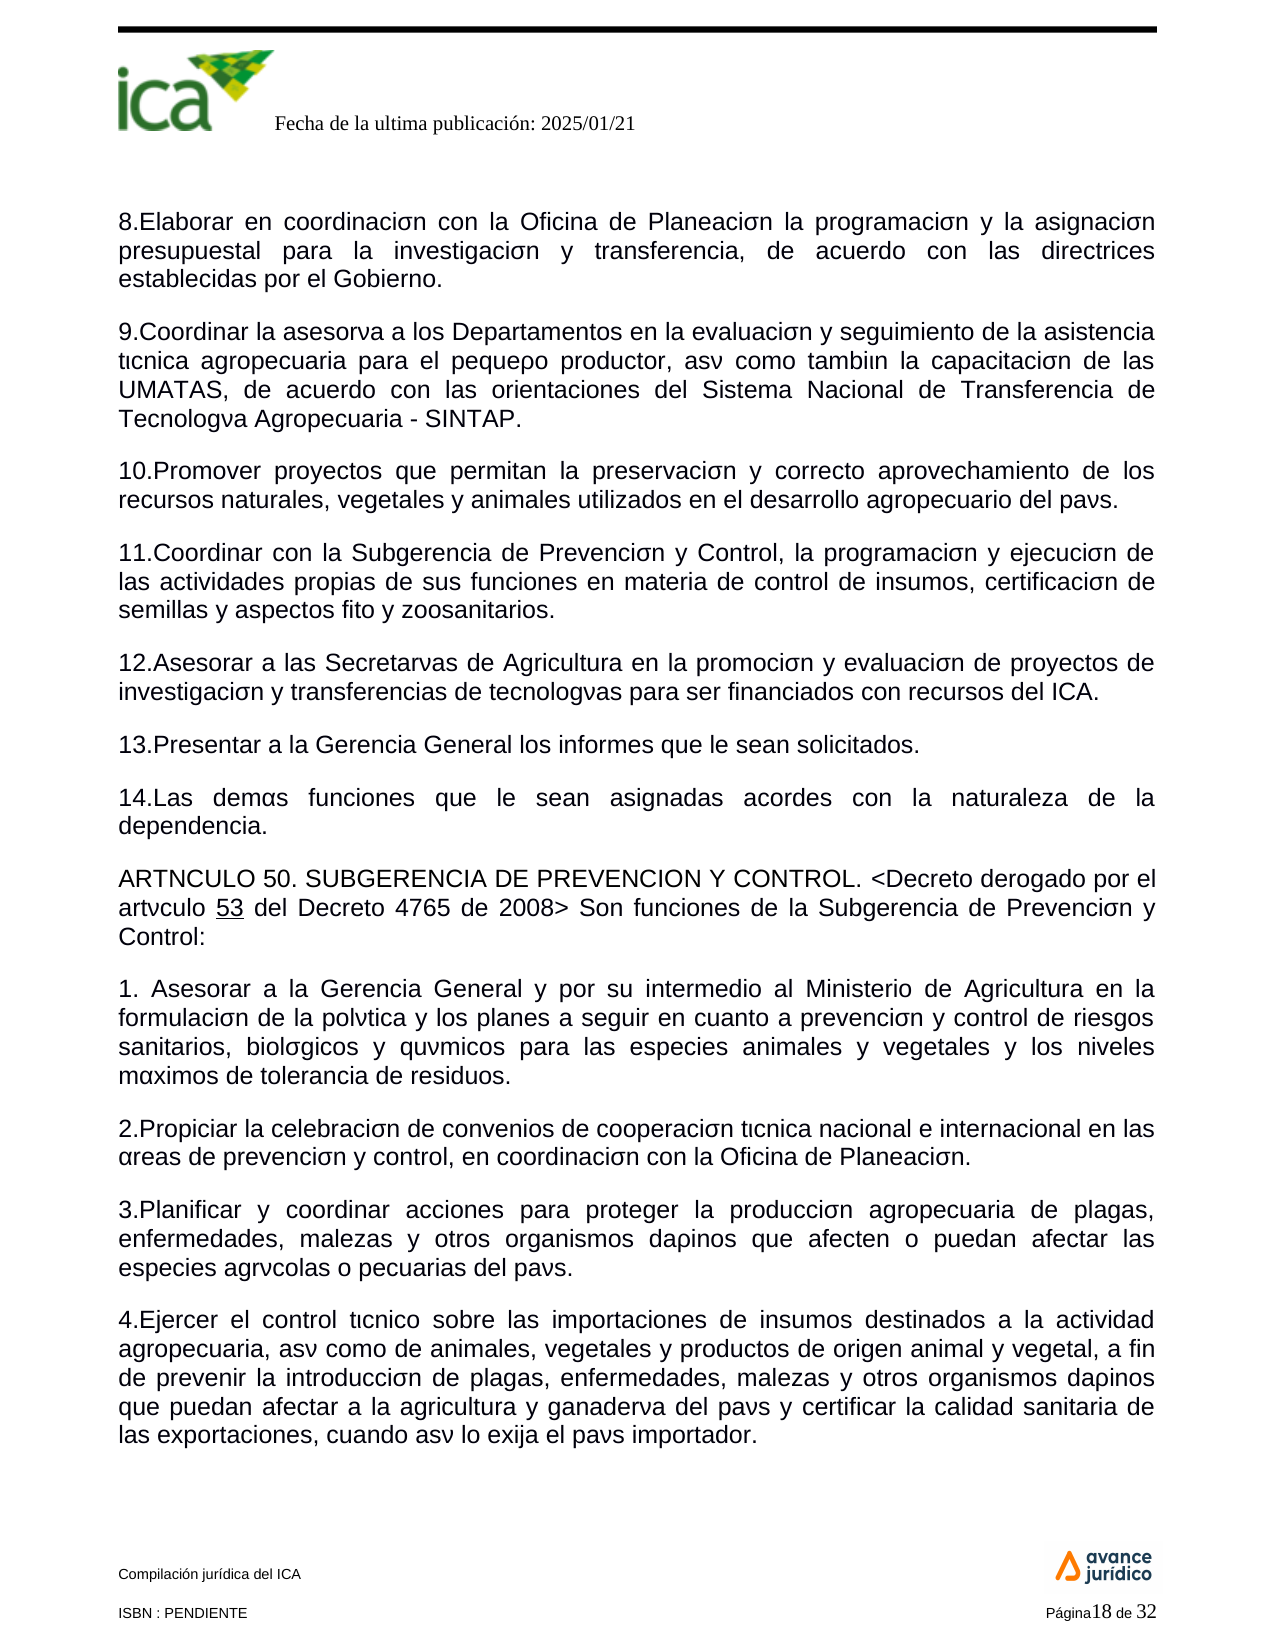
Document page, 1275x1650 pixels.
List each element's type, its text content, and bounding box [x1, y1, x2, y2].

text 8.Elaborar en coordinaciσn con la Oficina de Planeaciσn la programaciσn y la asignaciσn presupuestal para la investigaciσn y transferencia, de acuerdo con las directrices establecidas por el Gobierno. [118, 207, 1157, 293]
text 11.Coordinar con la Subgerencia de Prevenciσn y Control, la programaciσn y ejecuciσn de las actividades propias de sus funciones en materia de control de insumos, certificaciσn de semillas y aspectos fito y zoosanitarios. [118, 538, 1157, 624]
text 1. Asesorar a la Gerencia General y por su intermedio al Ministerio de Agricultura en la formulaciσn de la polνtica y los planes a seguir en cuanto a prevenciσn y control de riesgos sanitarios, biolσgicos y quνmicos para las especies animales y vegetales y los niveles mαximos de tolerancia de residuos. [118, 974, 1157, 1089]
text 9.Coordinar la asesorνa a los Departamentos en la evaluaciσn y seguimiento de la asistencia tιcnica agropecuaria para el pequeρo productor, asν como tambiιn la capacitaciσn de las UMATAS, de acuerdo con las orientaciones del Sistema Nacional de Transferencia de Tecnologνa Agropecuaria - SINTAP. [118, 317, 1157, 432]
text 10.Promover proyectos que permitan la preservaciσn y correcto aprovechamiento de los recursos naturales, vegetales y animales utilizados en el desarrollo agropecuario del paνs. [118, 456, 1157, 514]
text 3.Planificar y coordinar acciones para proteger la producciσn agropecuaria de plagas, enfermedades, malezas y otros organismos daρinos que afecten o puedan afectar las especies agrνcolas o pecuarias del paνs. [118, 1195, 1157, 1281]
text &$ARTΝCULO 50. SUBGERENCIA DE PREVENCION Y CONTROL. <Decreto derogado por el artνculo 53 del Decreto 4765 de 2008> Son funciones de la Subgerencia de Prevenciσn y Control: [118, 864, 1157, 950]
text 2.Propiciar la celebraciσn de convenios de cooperaciσn tιcnica nacional e internacional en las αreas de prevenciσn y control, en coordinaciσn con la Oficina de Planeaciσn. [118, 1113, 1157, 1171]
text 14.Las demαs funciones que le sean asignadas acordes con la naturaleza de la dependencia. [118, 783, 1157, 840]
text 4.Ejercer el control tιcnico sobre las importaciones de insumos destinados a la actividad agropecuaria, asν como de animales, vegetales y productos de origen animal y vegetal, a fin de prevenir la introducciσn de plagas, enfermedades, malezas y otros organismos daρinos que puedan afectar a la agricultura y ganaderνa del paνs y certificar la calidad sanitaria de las exportaciones, cuando asν lo exija el paνs importador. [118, 1305, 1157, 1449]
text 13.Presentar a la Gerencia General los informes que le sean solicitados. [118, 730, 1157, 758]
text 12.Asesorar a las Secretarνas de Agricultura en la promociσn y evaluaciσn de proyectos de investigaciσn y transferencias de tecnologνas para ser financiados con recursos del ICA. [118, 648, 1157, 706]
